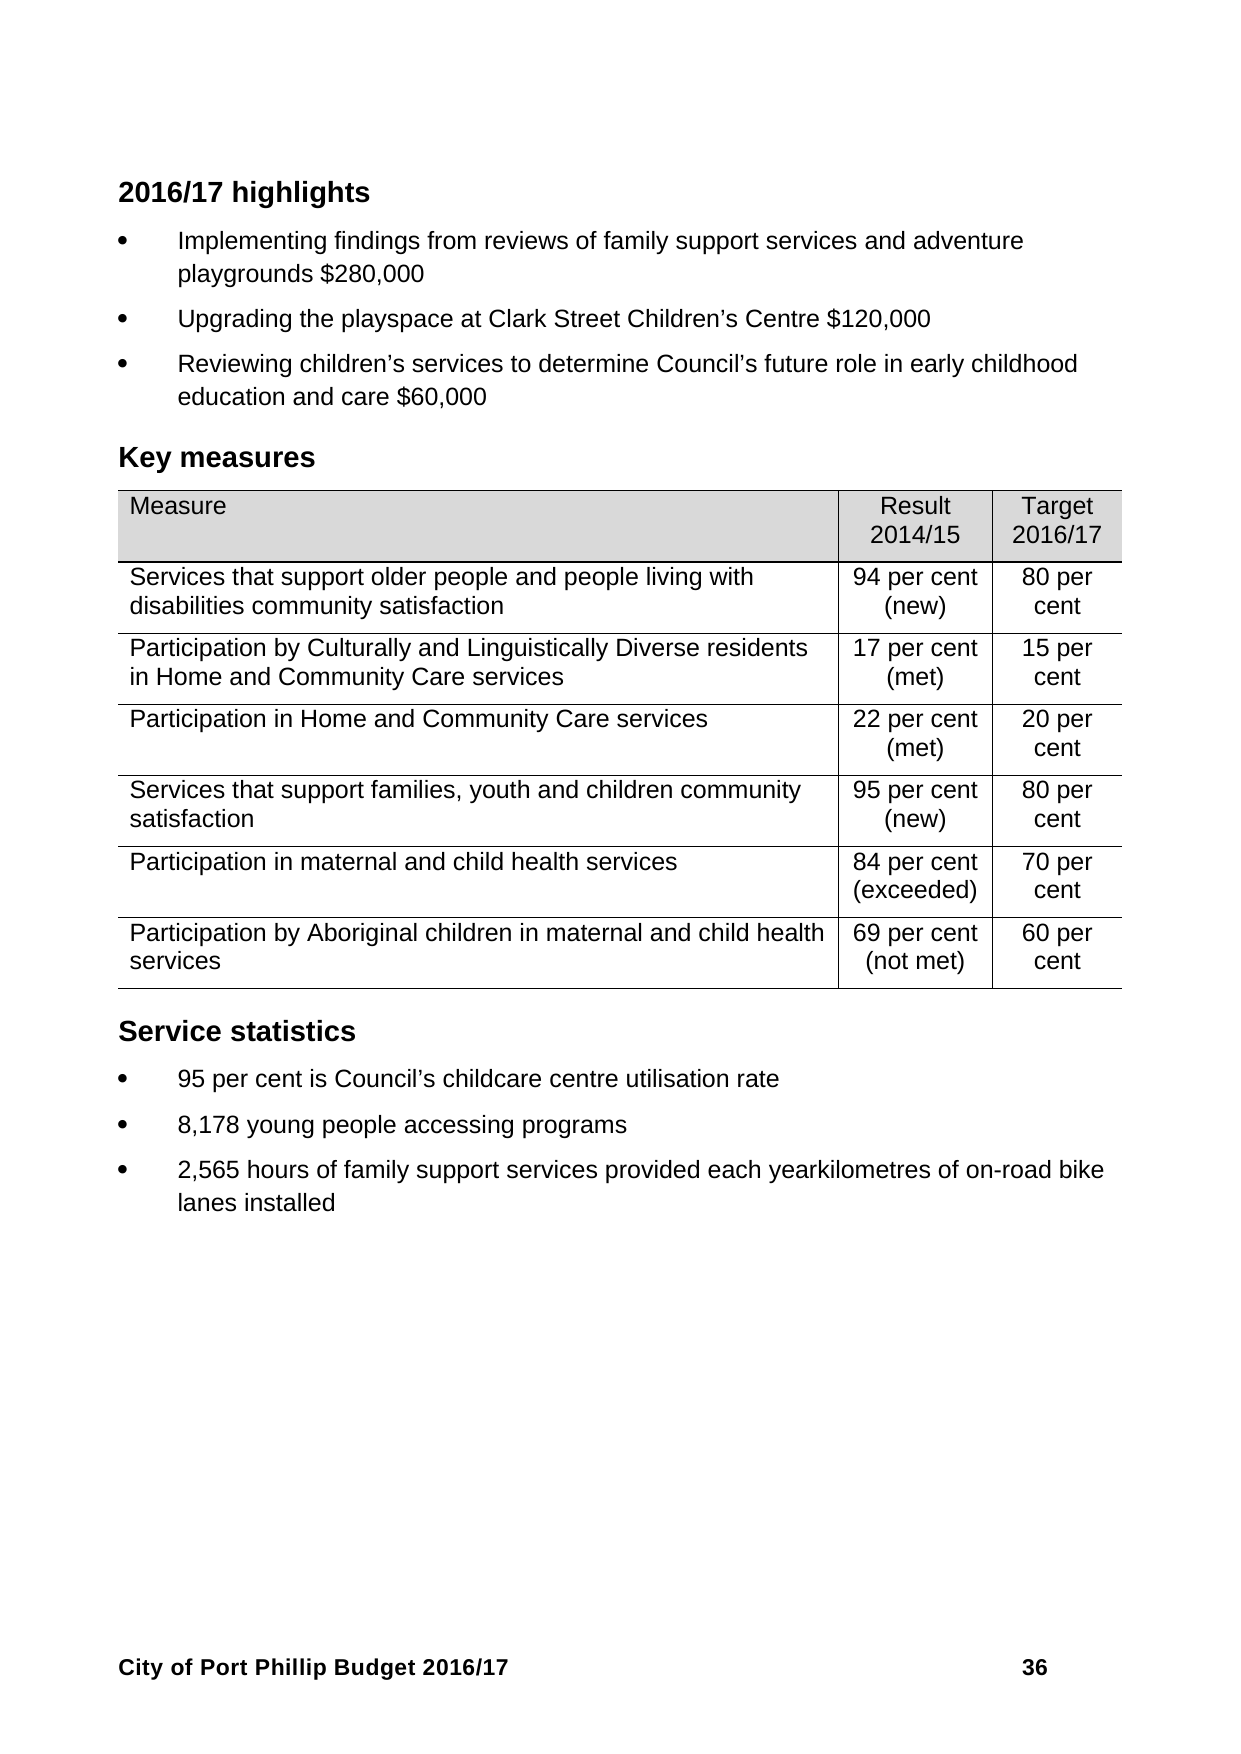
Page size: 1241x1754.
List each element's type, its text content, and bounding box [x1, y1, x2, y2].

table_cell Participation by Aboriginal children in maternal and child health services [118, 918, 838, 988]
table_cell Participation in Home and Community Care services [118, 705, 838, 774]
table_cell 60 per cent [993, 918, 1122, 988]
table_cell 70 per cent [993, 847, 1122, 917]
table_cell 22 per cent (met) [839, 705, 992, 774]
table_cell 80 per cent [993, 776, 1122, 846]
subtitle Service statistics [118, 1014, 1122, 1047]
table_header Measure [118, 491, 838, 561]
text 95 per cent is Council’s childcare centre utilisation rate [118, 1064, 1122, 1093]
table_cell 17 per cent (met) [839, 634, 992, 703]
subtitle 2016/17 highlights [118, 175, 1122, 208]
text Implementing findings from reviews of family support services and adventure playgrounds $280,000 [118, 226, 1122, 287]
table_cell 20 per cent [993, 705, 1122, 774]
text 8,178 young people accessing programs [118, 1110, 1122, 1138]
text Reviewing children’s services to determine Council’s future role in early childhood education and care $60,000 [118, 349, 1122, 411]
table_cell Participation in maternal and child health services [118, 847, 838, 917]
table_cell 69 per cent (not met) [839, 918, 992, 988]
table_header Result 2014/15 [839, 491, 992, 561]
text Upgrading the playspace at Clark Street Children’s Centre $120,000 [118, 304, 1122, 333]
table_cell Participation by Culturally and Linguistically Diverse residents in Home and Community Care services [118, 634, 838, 703]
table_cell 94 per cent (new) [839, 563, 992, 632]
table_cell Services that support older people and people living with disabilities community satisfaction [118, 563, 838, 632]
table_cell 15 per cent [993, 634, 1122, 703]
subtitle Key measures [118, 439, 1122, 473]
table_cell 84 per cent (exceeded) [839, 847, 992, 917]
table_header Target 2016/17 [993, 491, 1122, 561]
table_cell 95 per cent (new) [839, 776, 992, 846]
text 2,565 hours of family support services provided each yearkilometres of on-road bike lanes installed [118, 1155, 1122, 1217]
table_cell Services that support families, youth and children community satisfaction [118, 776, 838, 846]
table_cell 80 per cent [993, 563, 1122, 632]
